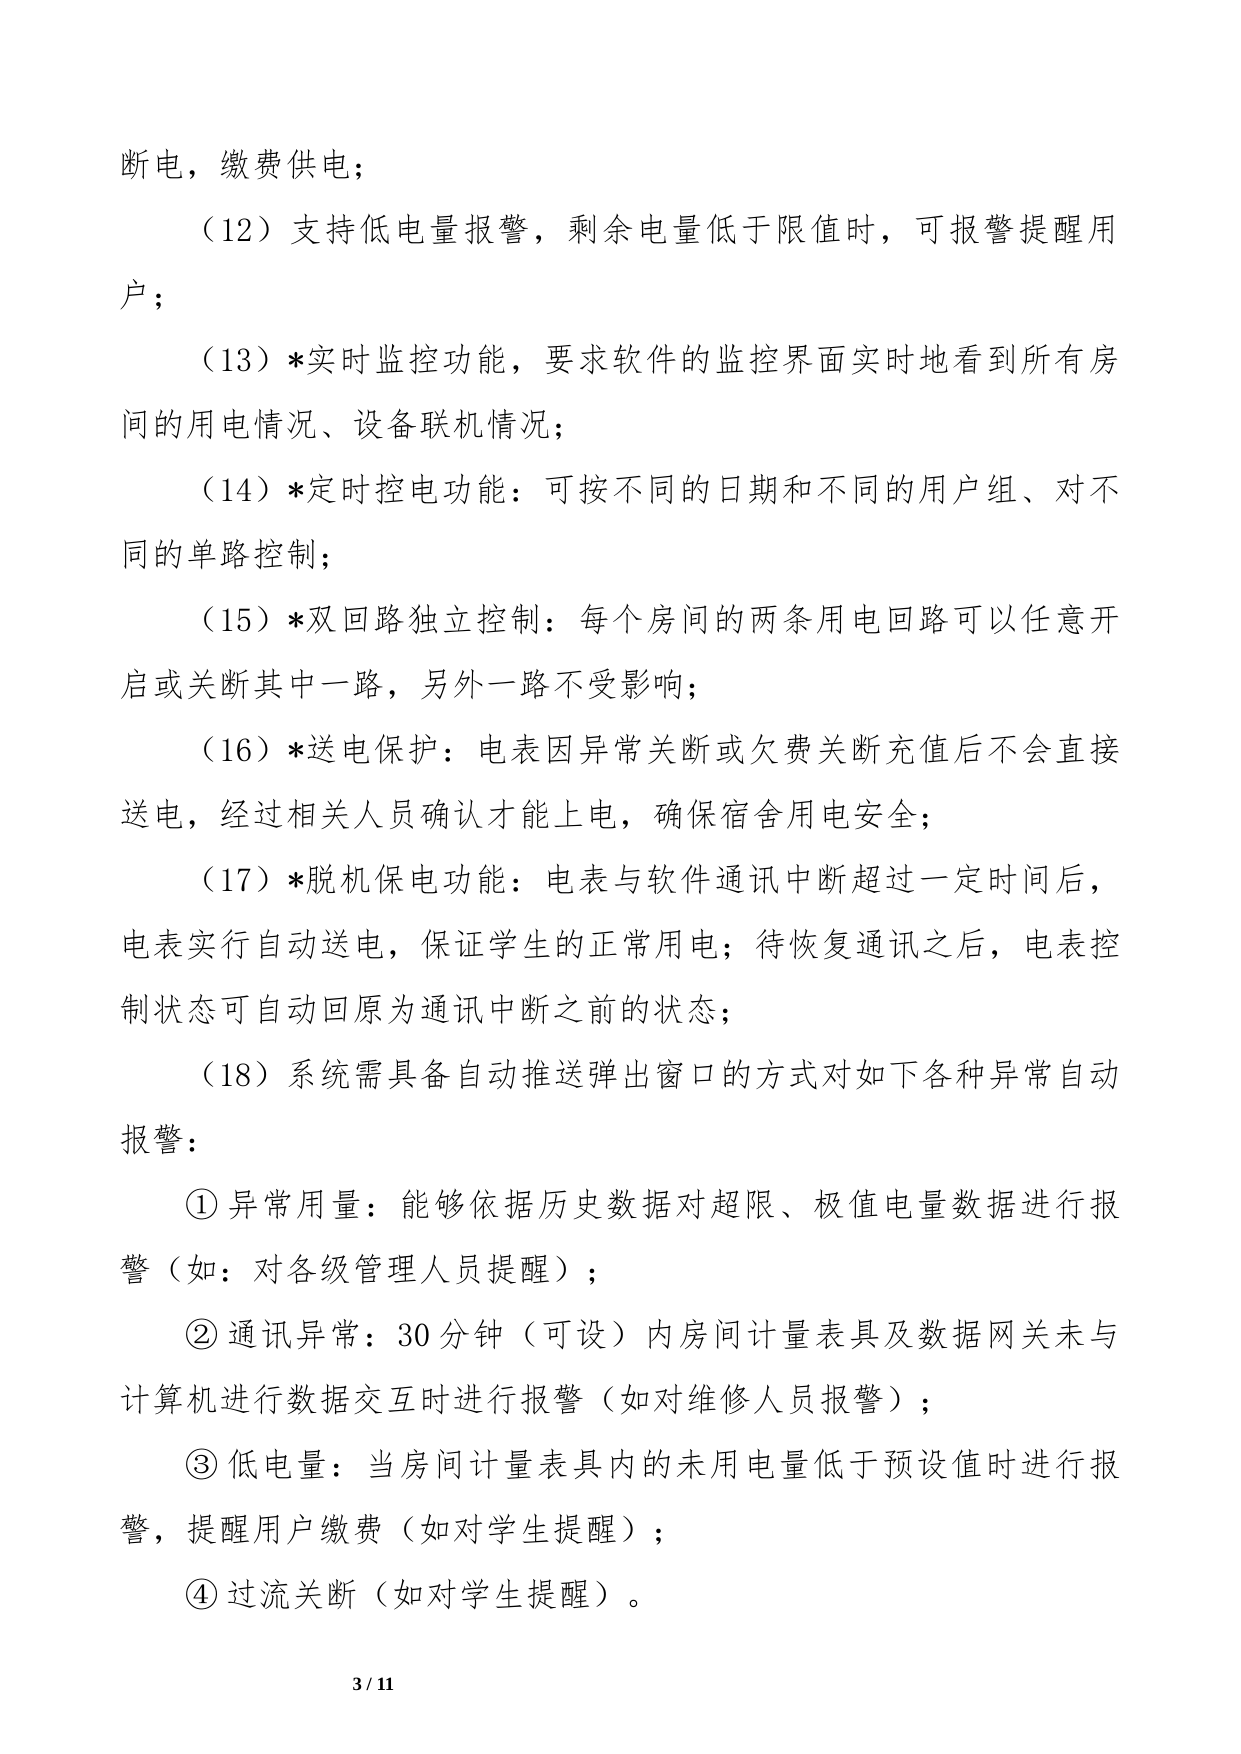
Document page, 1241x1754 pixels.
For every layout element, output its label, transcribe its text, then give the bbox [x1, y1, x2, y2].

list （18）系统需具备自动推送弹出窗口的方式对如下各种异常自动报警： [118, 1039, 1122, 1169]
list ③低电量：当房间计量表具内的未用电量低于预设值时进行报警，提醒用户缴费（如对学生提醒）； [118, 1429, 1122, 1559]
list ④过流关断（如对学生提醒）。 [118, 1559, 1122, 1624]
list （14）*定时控电功能：可按不同的日期和不同的用户组、对不同的单路控制； [118, 454, 1122, 584]
list （13）*实时监控功能，要求软件的监控界面实时地看到所有房间的用电情况、设备联机情况； [118, 324, 1122, 454]
list ②通讯异常：30分钟（可设）内房间计量表具及数据网关未与计算机进行数据交互时进行报警（如对维修人员报警）； [118, 1299, 1122, 1429]
list （17）*脱机保电功能：电表与软件通讯中断超过一定时间后，电表实行自动送电，保证学生的正常用电；待恢复通讯之后，电表控制状态可自动回原为通讯中断之前的状态； [118, 844, 1122, 1039]
list （16）*送电保护：电表因异常关断或欠费关断充值后不会直接送电，经过相关人员确认才能上电，确保宿舍用电安全； [118, 714, 1122, 844]
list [118, 129, 1122, 194]
list （15）*双回路独立控制：每个房间的两条用电回路可以任意开启或关断其中一路，另外一路不受影响； [118, 584, 1122, 714]
list ①异常用量：能够依据历史数据对超限、极值电量数据进行报警（如：对各级管理人员提醒）； [118, 1169, 1122, 1299]
list （12）支持低电量报警，剩余电量低于限值时，可报警提醒用户； [118, 194, 1122, 324]
